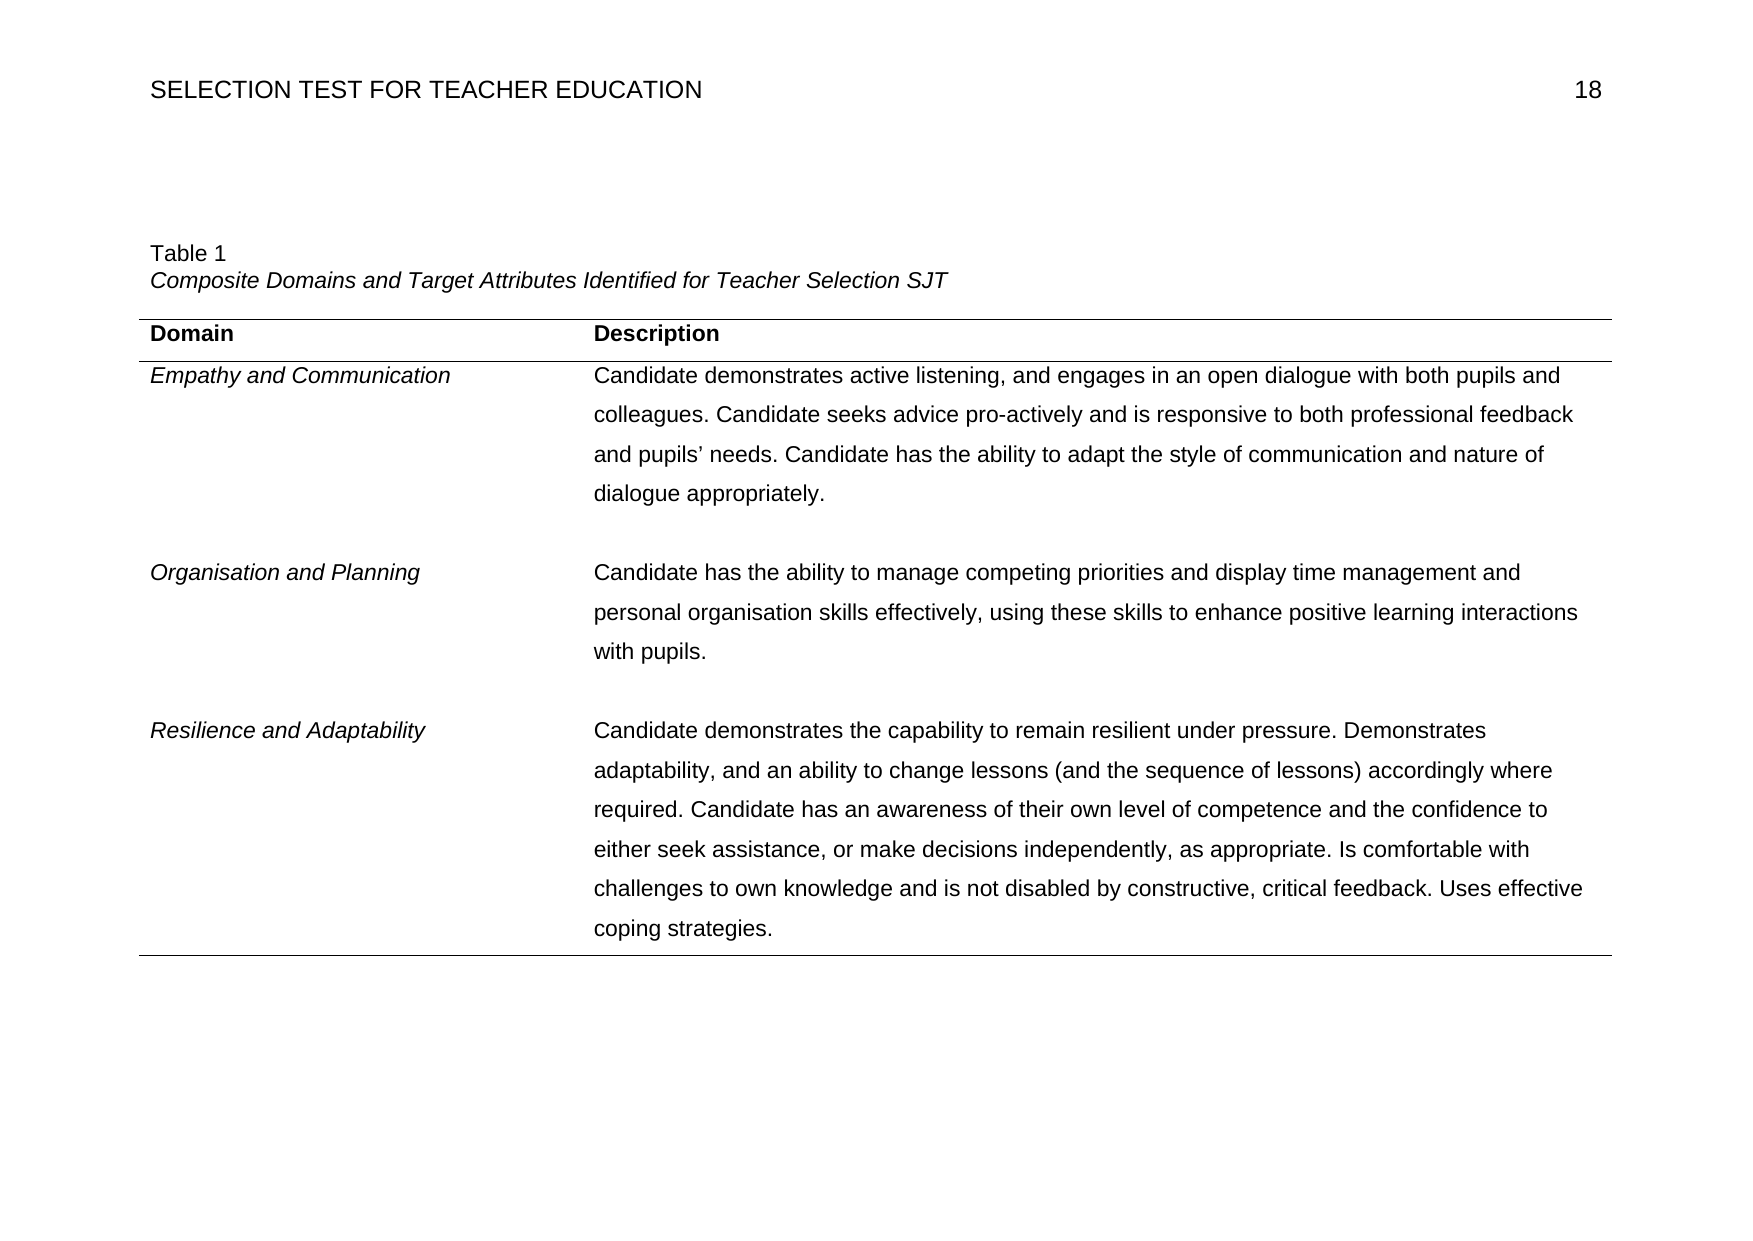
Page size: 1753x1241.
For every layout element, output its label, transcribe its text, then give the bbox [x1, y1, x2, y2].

table_cell Candidate has the ability to manage competing priorities and display time management and personal organisation skills effectively, using these skills to enhance positive learning interactions with pupils. [582, 559, 1612, 717]
table_cell Candidate demonstrates the capability to remain resilient under pressure. Demonstrates adaptability, and an ability to change lessons (and the sequence of lessons) accordingly where required. Candidate has an awareness of their own level of competence and the confidence to either seek assistance, or make decisions independently, as appropriate. Is comfortable with challenges to own knowledge and is not disabled by constructive, critical feedback. Uses effective coping strategies. [582, 717, 1612, 955]
table_header Domain [139, 320, 582, 361]
table_cell Empathy and Communication [139, 362, 582, 559]
text Composite Domains and Target Attributes Identified for Teacher Selection SJT [150, 267, 1602, 293]
table_cell Organisation and Planning [139, 559, 582, 717]
table_cell Candidate demonstrates active listening, and engages in an open dialogue with both pupils and colleagues. Candidate seeks advice pro-actively and is responsive to both professional feedback and pupils’ needs. Candidate has the ability to adapt the style of communication and nature of dialogue appropriately. [582, 362, 1612, 559]
table_cell Resilience and Adaptability [139, 717, 582, 955]
text Table 1 [150, 240, 1602, 267]
table_header Description [582, 320, 1612, 361]
